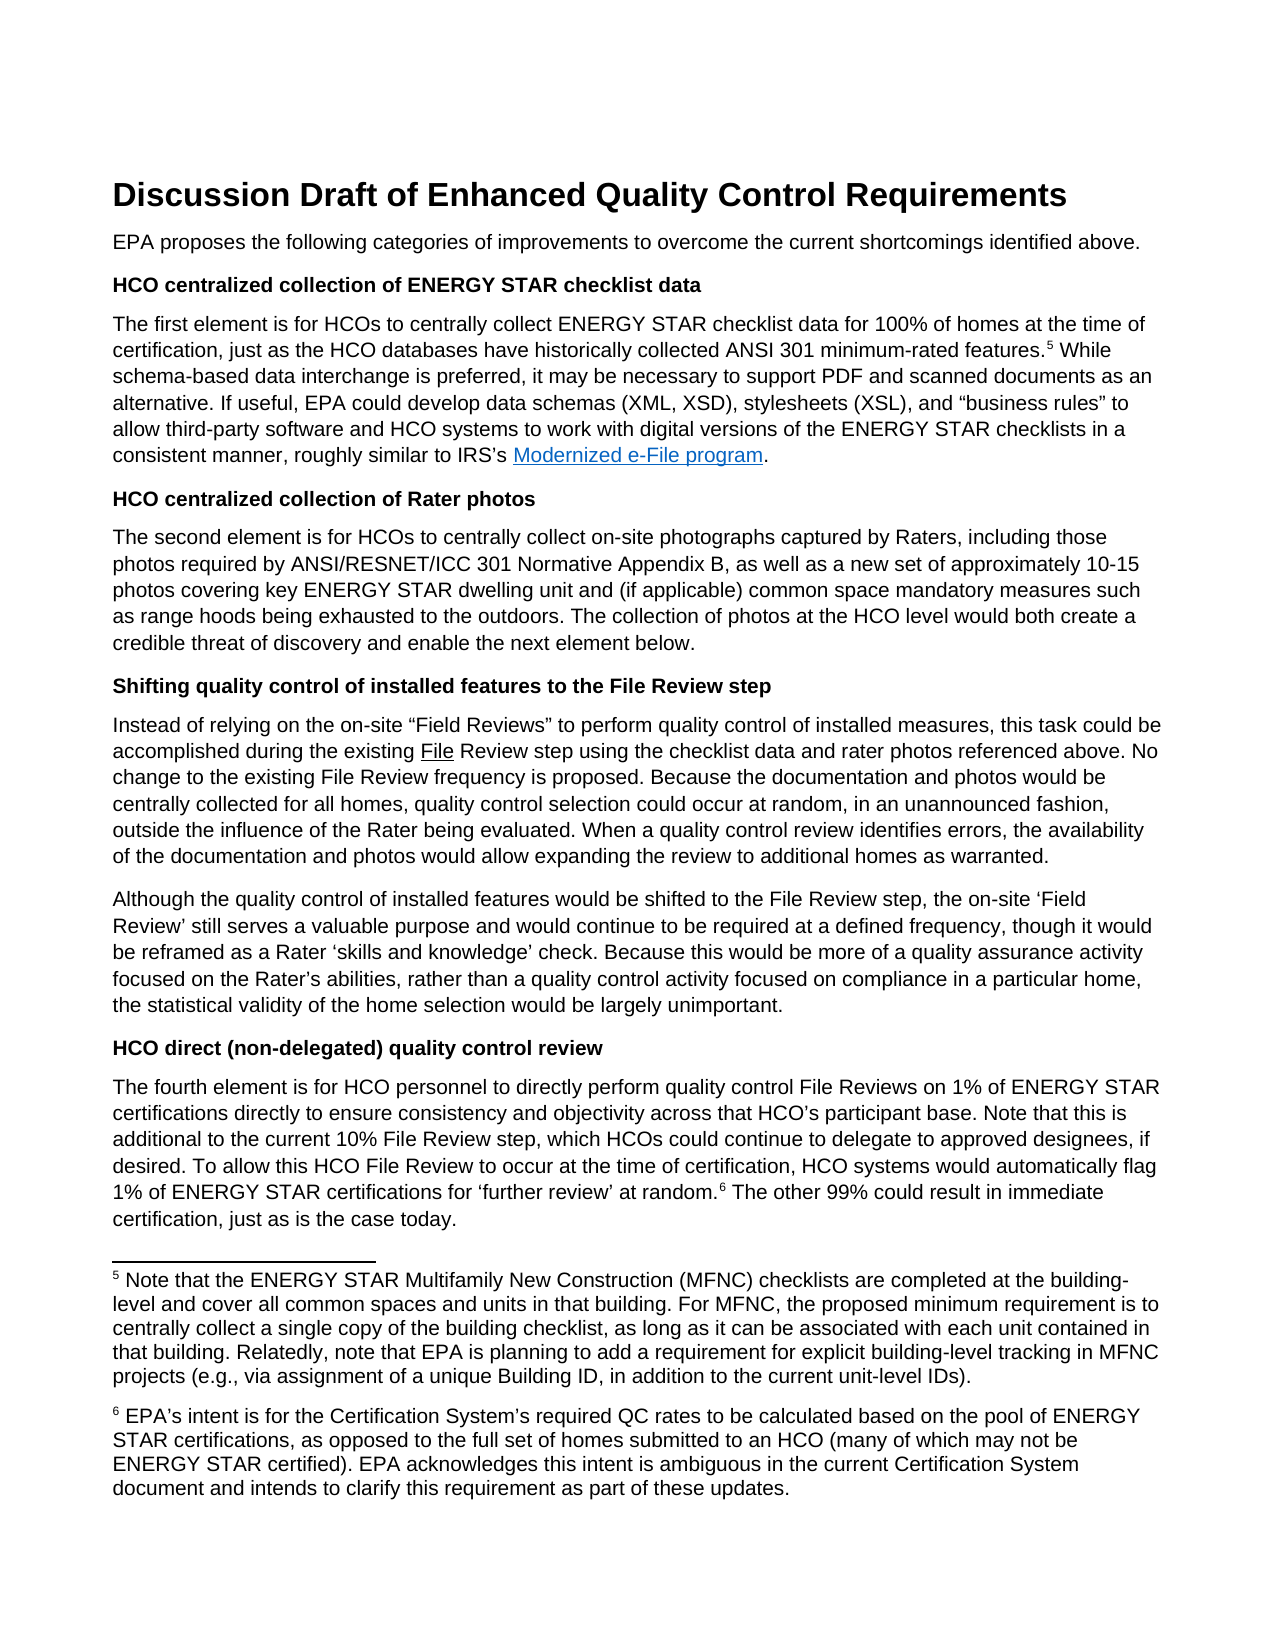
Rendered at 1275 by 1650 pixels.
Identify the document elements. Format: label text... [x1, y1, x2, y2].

text The second element is for HCOs to centrally collect on-site photographs captured by Raters, including those photos required by ANSI/RESNET/ICC 301 Normative Appendix B, as well as a new set of approximately 10-15 photos covering key ENERGY STAR dwelling unit and (if applicable) common space mandatory measures such as range hoods being exhausted to the outdoors. The collection of photos at the HCO level would both create a credible threat of discovery and enable the next element below. [112, 525, 1162, 654]
subtitle HCO direct (non-delegated) quality control review [112, 1036, 1162, 1060]
subtitle HCO centralized collection of ENERGY STAR checklist data [112, 273, 1162, 297]
text EPA proposes the following categories of improvements to overcome the current shortcomings identified above. [112, 230, 1162, 254]
text The first element is for HCOs to centrally collect ENERGY STAR checklist data for 100% of homes at the time of certification, just as the HCO databases have historically collected ANSI 301 minimum-rated features. While schema-based data interchange is preferred, it may be necessary to support PDF and scanned documents as an alternative. If useful, EPA could develop data schemas (XML, XSD), stylesheets (XSL), and “business rules” to allow third-party software and HCO systems to work with digital versions of the ENERGY STAR checklists in a consistent manner, roughly similar to IRS’s Modernized e-File program. [112, 312, 1162, 467]
text The fourth element is for HCO personnel to directly perform quality control File Reviews on 1% of ENERGY STAR certifications directly to ensure consistency and objectivity across that HCO’s participant base. Note that this is additional to the current 10% File Review step, which HCOs could continue to delegate to approved designees, if desired. To allow this HCO File Review to occur at the time of certification, HCO systems would automatically flag 1% of ENERGY STAR certifications for ‘further review’ at random. The other 99% could result in immediate certification, just as is the case today. [112, 1074, 1162, 1230]
text Although the quality control of installed features would be shifted to the File Review step, the on-site ‘Field Review’ still serves a valuable purpose and would continue to be required at a defined frequency, though it would be reframed as a Rater ‘skills and knowledge’ check. Because this would be more of a quality assurance activity focused on the Rater’s abilities, rather than a quality control activity focused on compliance in a particular home, the statistical validity of the home selection would be largely unimportant. [112, 887, 1162, 1017]
subtitle Discussion Draft of Enhanced Quality Control Requirements [112, 175, 1162, 213]
subtitle Shifting quality control of installed features to the File Review step [112, 674, 1162, 698]
subtitle HCO centralized collection of Rater photos [112, 486, 1162, 510]
text Instead of relying on the on-site “Field Reviews” to perform quality control of installed measures, this task could be accomplished during the existing File Review step using the checklist data and rater photos referenced above. No change to the existing File Review frequency is proposed. Because the documentation and photos would be centrally collected for all homes, quality control selection could occur at random, in an unannounced fashion, outside the influence of the Rater being evaluated. When a quality control review identifies errors, the availability of the documentation and photos would allow expanding the review to additional homes as warranted. [112, 712, 1162, 868]
